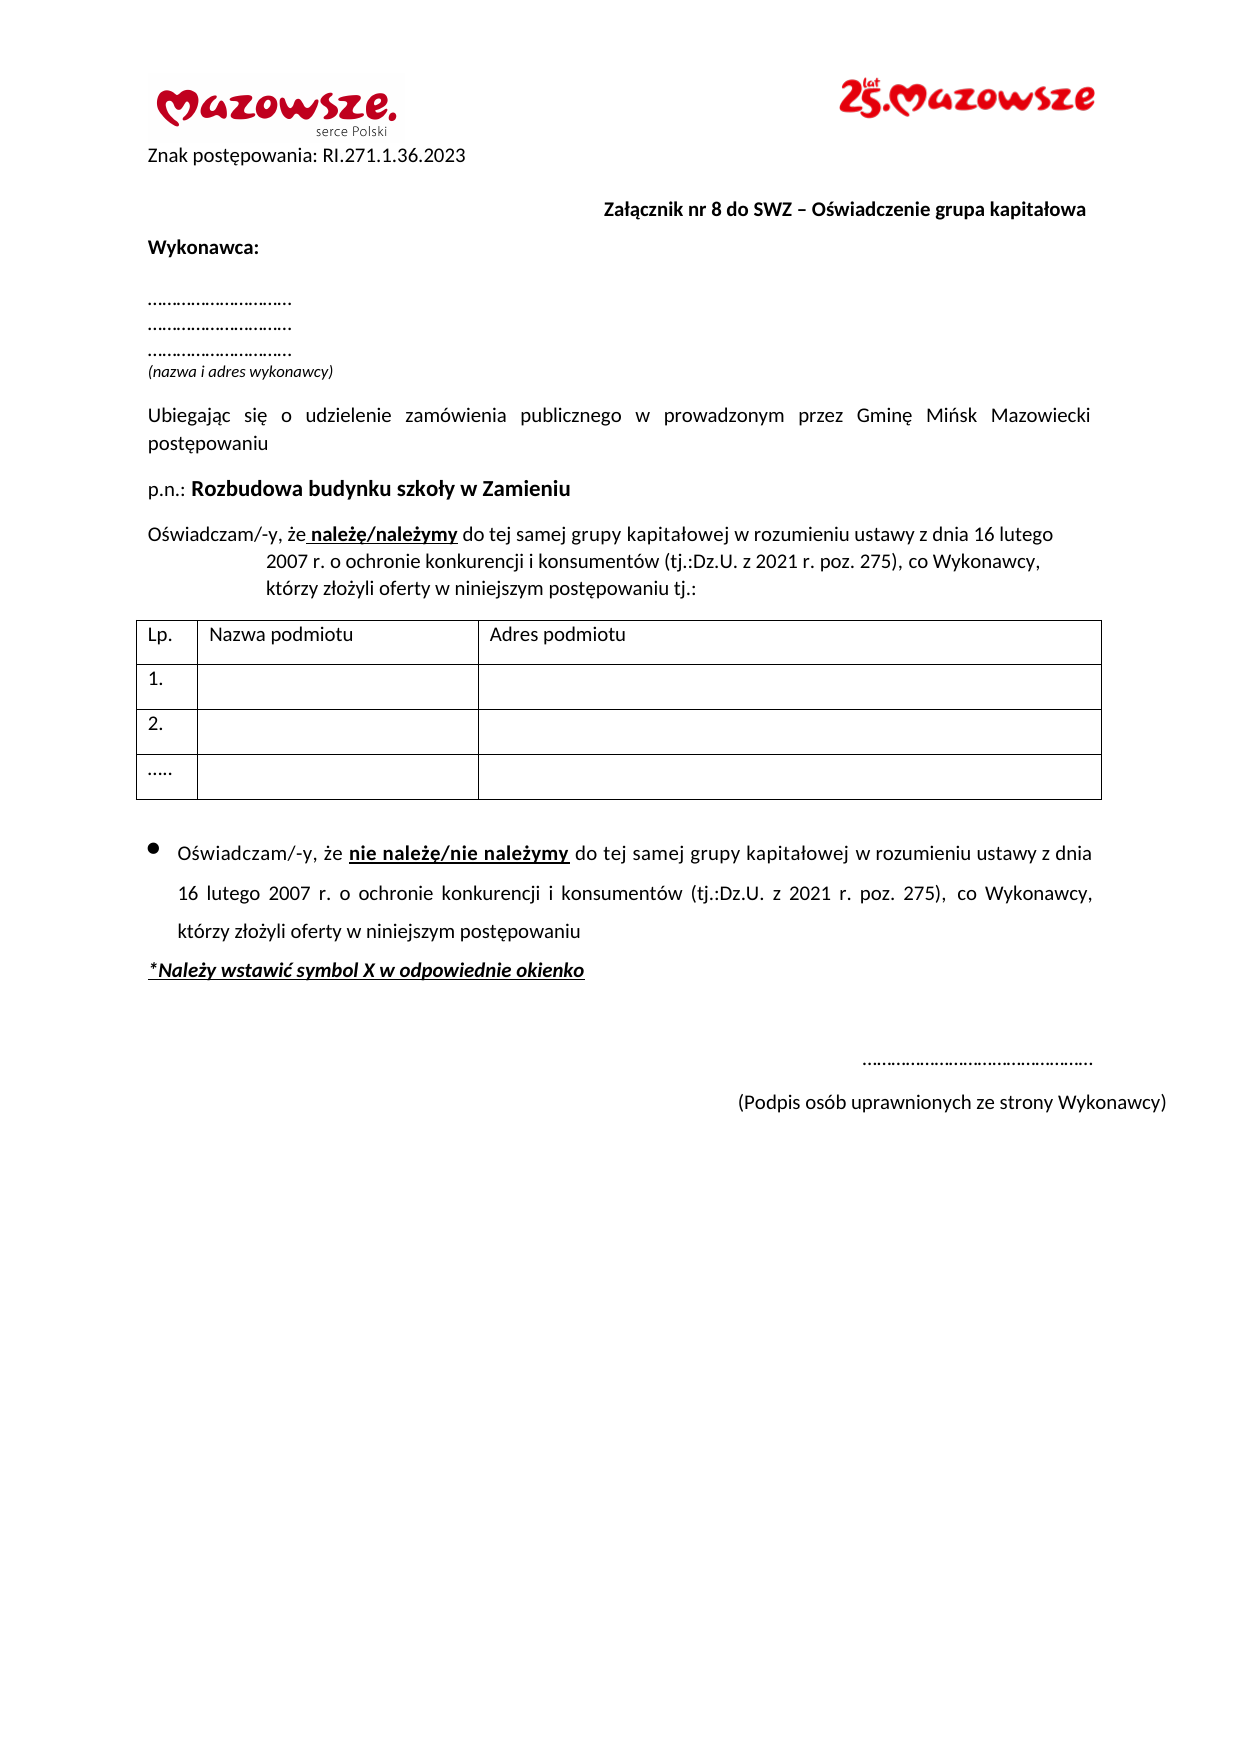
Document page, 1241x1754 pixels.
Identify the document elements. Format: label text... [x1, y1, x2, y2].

text *Należy wstawić symbol X w odpowiednie okienko [148, 957, 1093, 982]
table_cell [198, 665, 478, 709]
table_cell [479, 710, 1101, 754]
text ………………………………………… [148, 1045, 1093, 1070]
text (Podpis osób uprawnionych ze strony Wykonawcy) [664, 1089, 1196, 1114]
table_header Lp. [137, 621, 197, 664]
table_header Adres podmiotu [479, 621, 1101, 664]
table_cell [479, 665, 1101, 709]
text ………………………… [148, 310, 472, 336]
text (nazwa i adres wykonawcy) [148, 361, 472, 381]
text Wykonawca: [148, 234, 1093, 259]
text Ubiegając się o udzielenie zamówienia publicznego w prowadzonym przez Gminę Mińsk Mazowiecki postępowaniu [148, 402, 1093, 455]
table_cell 1. [137, 665, 197, 709]
table_cell 2. [137, 710, 197, 754]
table_cell ….. [137, 755, 197, 798]
text ………………………… [148, 285, 472, 310]
text Oświadczam/-y, że należę/należymy do tej samej grupy kapitałowej w rozumieniu ustawy z dnia 16 lutego 2007 r. o ochronie konkurencji i konsumentów (tj.:Dz.U. z 2021 r. poz. 275), co Wykonawcy, którzy złożyli oferty w niniejszym postępowaniu tj.: [148, 521, 1093, 601]
table_header Nazwa podmiotu [198, 621, 478, 664]
text p.n.: Rozbudowa budynku szkoły w Zamieniu [148, 474, 1093, 502]
text ………………………… [148, 336, 472, 361]
table_cell [198, 755, 478, 798]
table_cell [198, 710, 478, 754]
picture [832, 65, 1105, 131]
table_cell [479, 755, 1101, 798]
list Oświadczam/-y, że nie należę/nie należymy do tej samej grupy kapitałowej w rozumieniu ustawy z dnia 16 lutego 2007 r. o ochronie konkurencji i konsumentów (tj.:Dz.U. z 2021 r. poz. 275), co Wykonawcy, którzy złożyli oferty w niniejszym postępowaniu [148, 838, 1093, 944]
text Załącznik nr 8 do SWZ – Oświadczenie grupa kapitałowa [148, 196, 1087, 221]
picture [147, 73, 406, 143]
